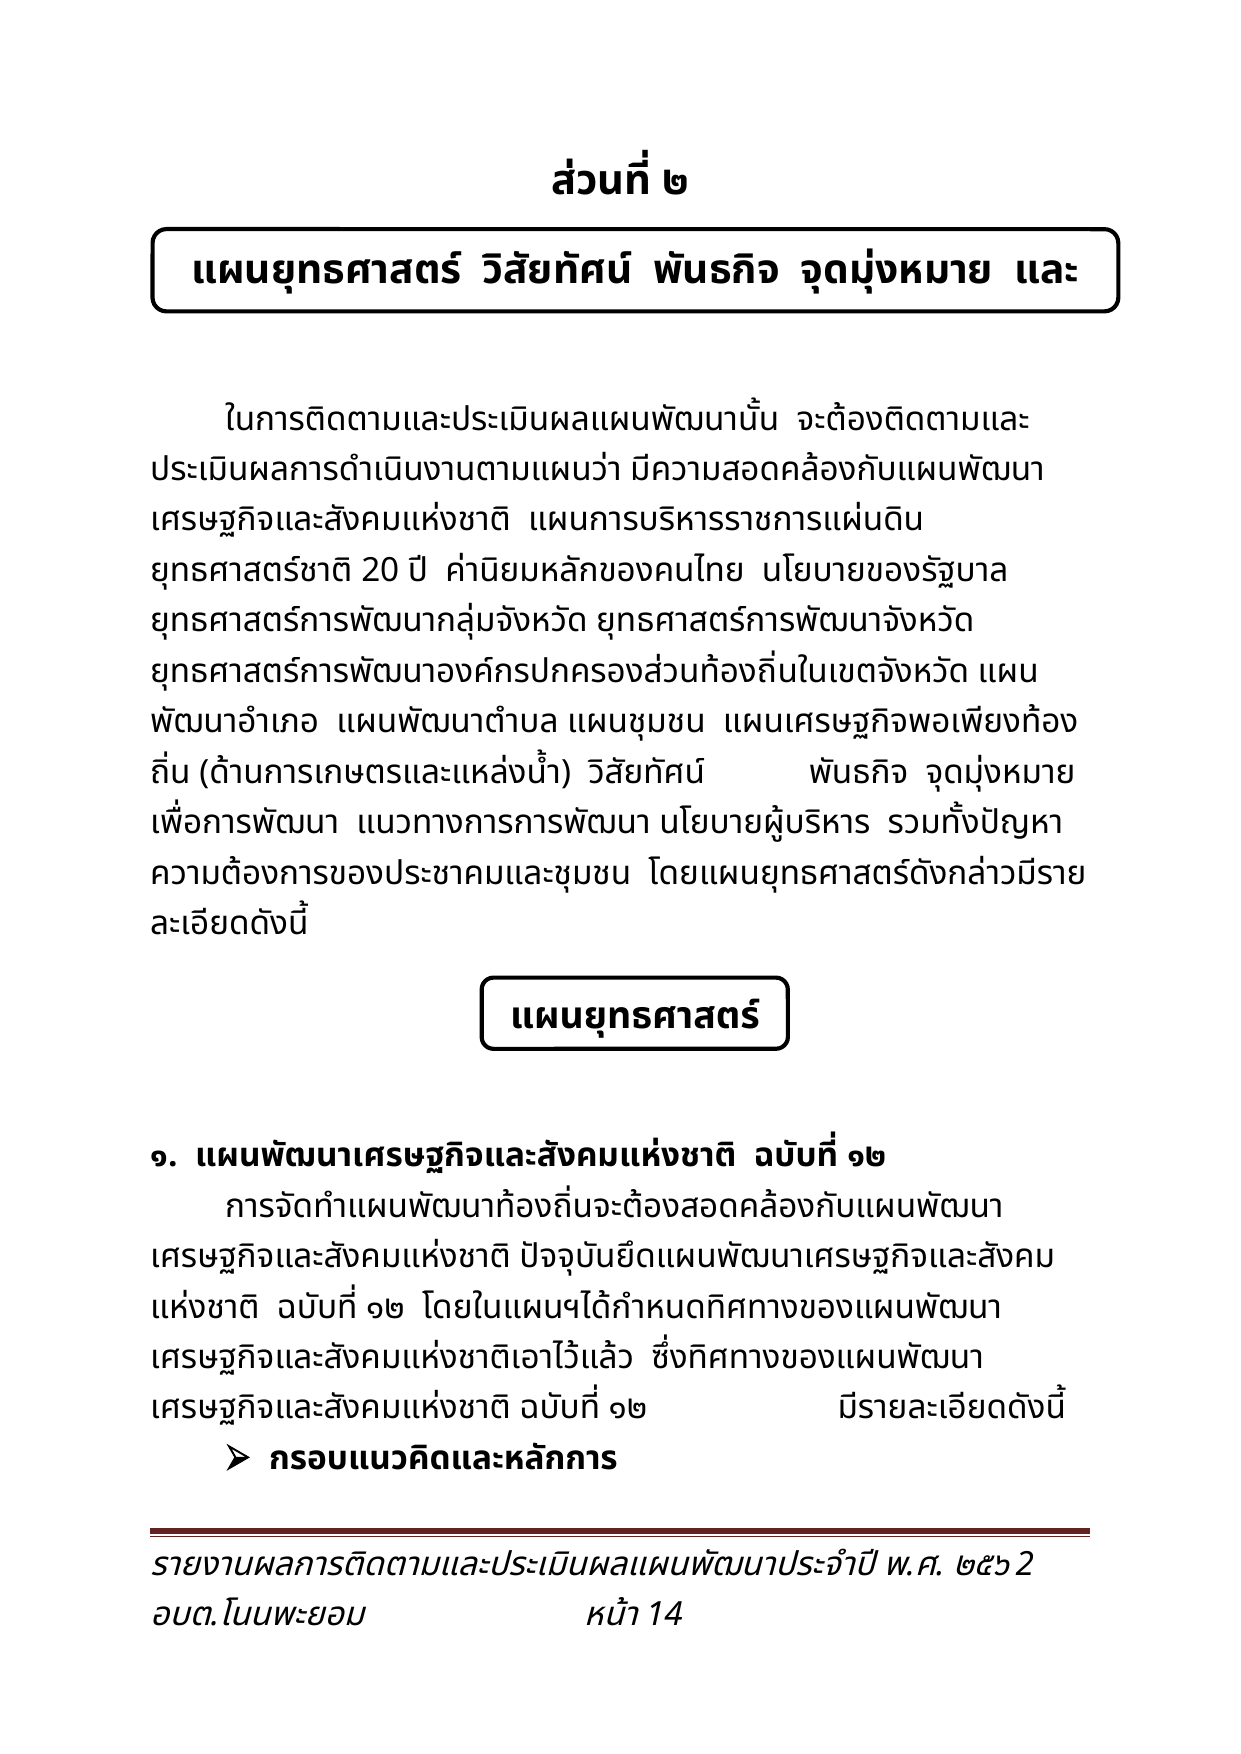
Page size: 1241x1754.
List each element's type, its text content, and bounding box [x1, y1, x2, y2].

text ส่วนที่ ๒ [150, 150, 1090, 213]
text กรอบแนวคิดและหลักการ [150, 1434, 1090, 1484]
text การจัดทำแผนพัฒนาท้องถิ่นจะต้องสอดคล้องกับแผนพัฒนาเศรษฐกิจและสังคมแห่งชาติ ปัจจุบันยึดแผนพัฒนาเศรษฐกิจและสังคมแห่งชาติ ฉบับที่ ๑๒ โดยในแผนฯได้กำหนดทิศทางของแผนพัฒนาเศรษฐกิจและสังคมแห่งชาติเอาไว้แล้ว ซึ่งทิศทางของแผนพัฒนาเศรษฐกิจและสังคมแห่งชาติ ฉบับที่ ๑๒ มีรายละเอียดดังนี้ [150, 1182, 1090, 1434]
text ในการติดตามและประเมินผลแผนพัฒนานั้น จะต้องติดตามและประเมินผลการดำเนินงานตามแผนว่า มีความสอดคล้องกับแผนพัฒนาเศรษฐกิจและสังคมแห่งชาติ แผนการบริหารราชการแผ่นดิน ยุทธศาสตร์ชาติ 20 ปี ค่านิยมหลักของคนไทย นโยบายของรัฐบาล ยุทธศาสตร์การพัฒนากลุ่มจังหวัด ยุทธศาสตร์การพัฒนาจังหวัด ยุทธศาสตร์การพัฒนาองค์กรปกครองส่วนท้องถิ่นในเขตจังหวัด แผนพัฒนาอำเภอ แผนพัฒนาตำบล แผนชุมชน แผนเศรษฐกิจพอเพียงท้องถิ่น (ด้านการเกษตรและแหล่งน้ำ) วิสัยทัศน์ พันธกิจ จุดมุ่งหมายเพื่อการพัฒนา แนวทางการการพัฒนา นโยบายผู้บริหาร รวมทั้งปัญหา ความต้องการของประชาคมและชุมชน โดยแผนยุทธศาสตร์ดังกล่าวมีรายละเอียดดังนี้ [150, 394, 1090, 949]
text ๑. แผนพัฒนาเศรษฐกิจและสังคมแห่งชาติ ฉบับที่ ๑๒ [150, 1131, 1090, 1182]
